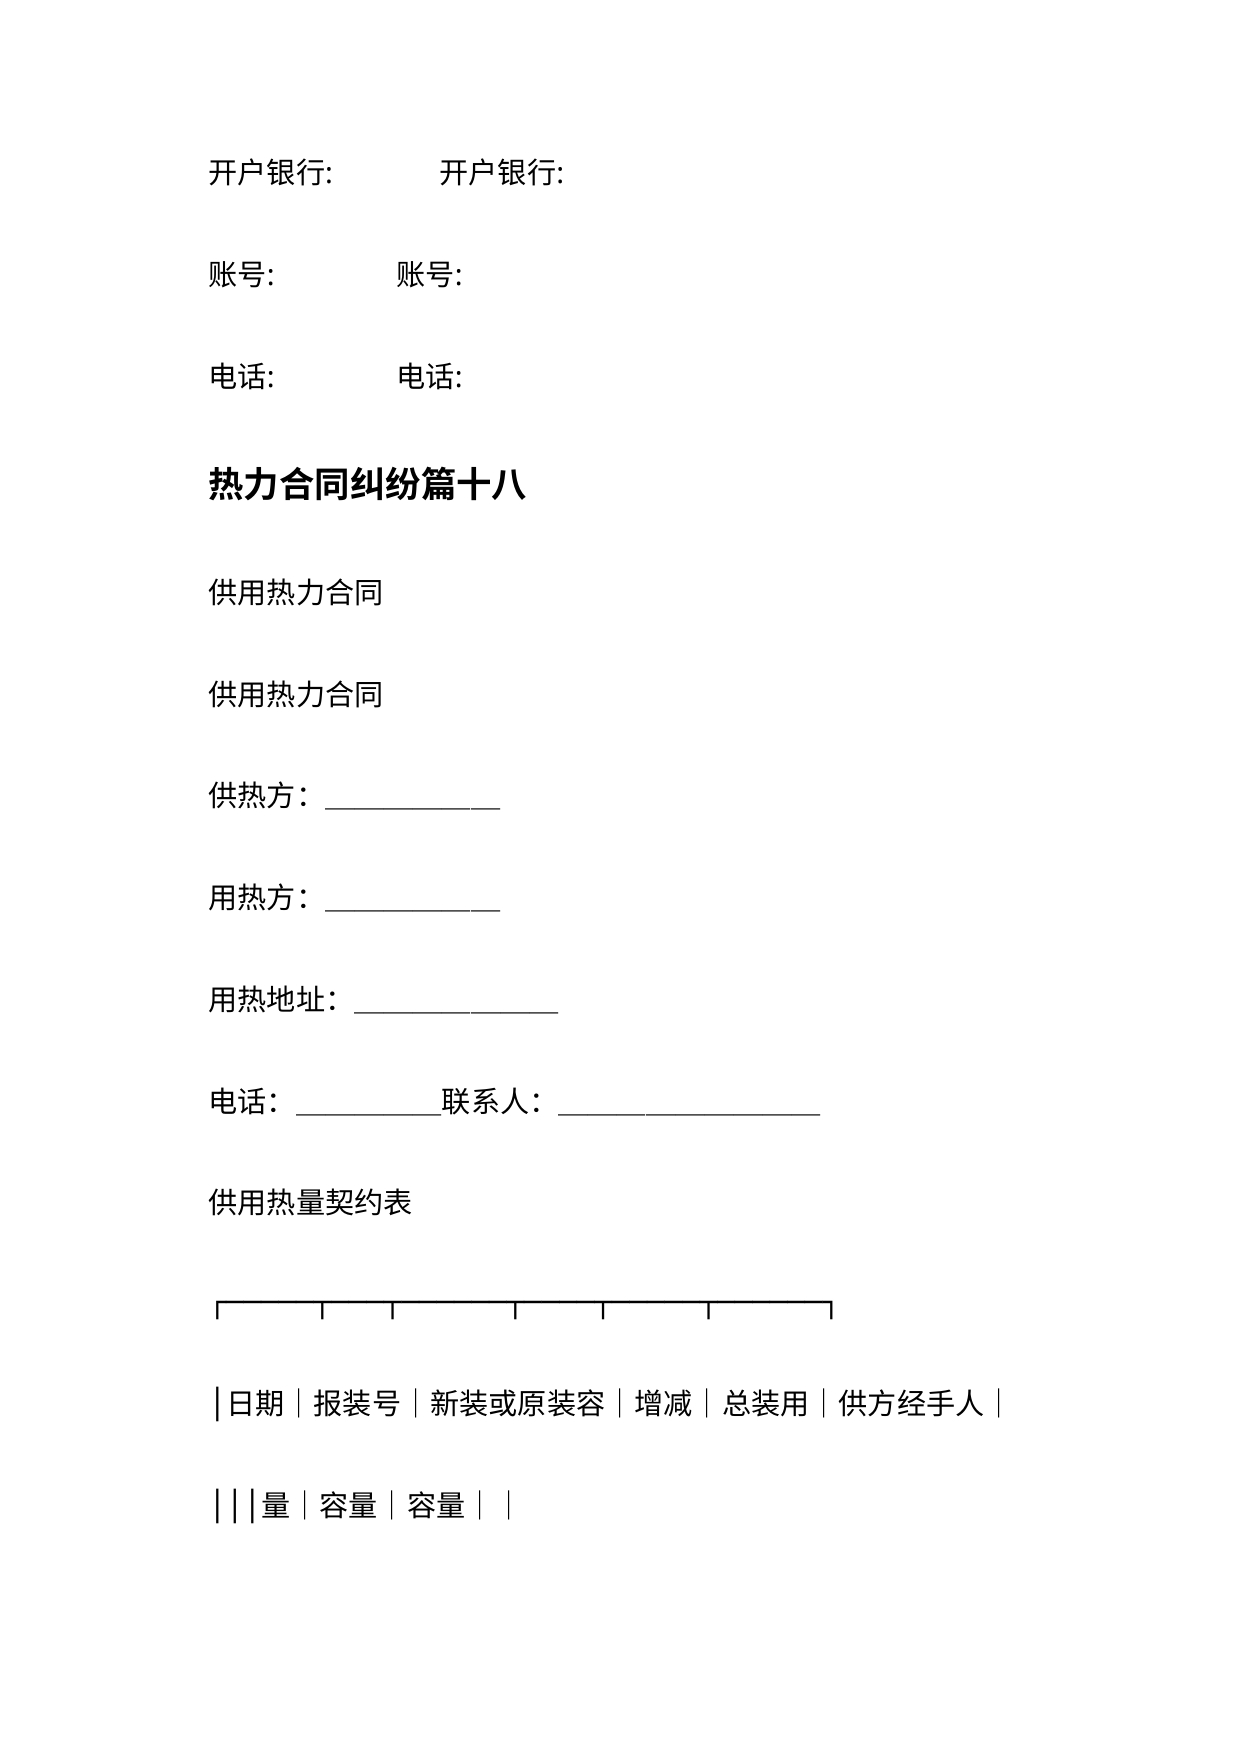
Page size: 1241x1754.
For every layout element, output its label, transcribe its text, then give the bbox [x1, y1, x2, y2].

text 供用热力合同 [150, 671, 1090, 713]
text 开户银行: 开户银行: [150, 150, 1090, 192]
text 用热方：＿＿＿＿＿＿ [150, 875, 1090, 917]
text 电话：＿＿＿＿＿联系人：＿＿＿＿＿＿＿＿＿ [150, 1078, 1090, 1121]
text 账号: 账号: [150, 252, 1090, 294]
text │││量│容量│容量││ [150, 1482, 1090, 1524]
text 用热地址：＿＿＿＿＿＿＿ [150, 976, 1090, 1019]
text │日期│报装号│新装或原装容│增减│总装用│供方经手人│ [150, 1380, 1090, 1423]
text ┌─────┬───┬──────┬────┬─────┬──────┐ [150, 1282, 1090, 1321]
text 电话: 电话: [150, 354, 1090, 396]
text 供热方：＿＿＿＿＿＿ [150, 773, 1090, 815]
text 供用热量契约表 [150, 1180, 1090, 1222]
text 热力合同纠纷篇十八 [150, 456, 1090, 507]
text 供用热力合同 [150, 569, 1090, 612]
